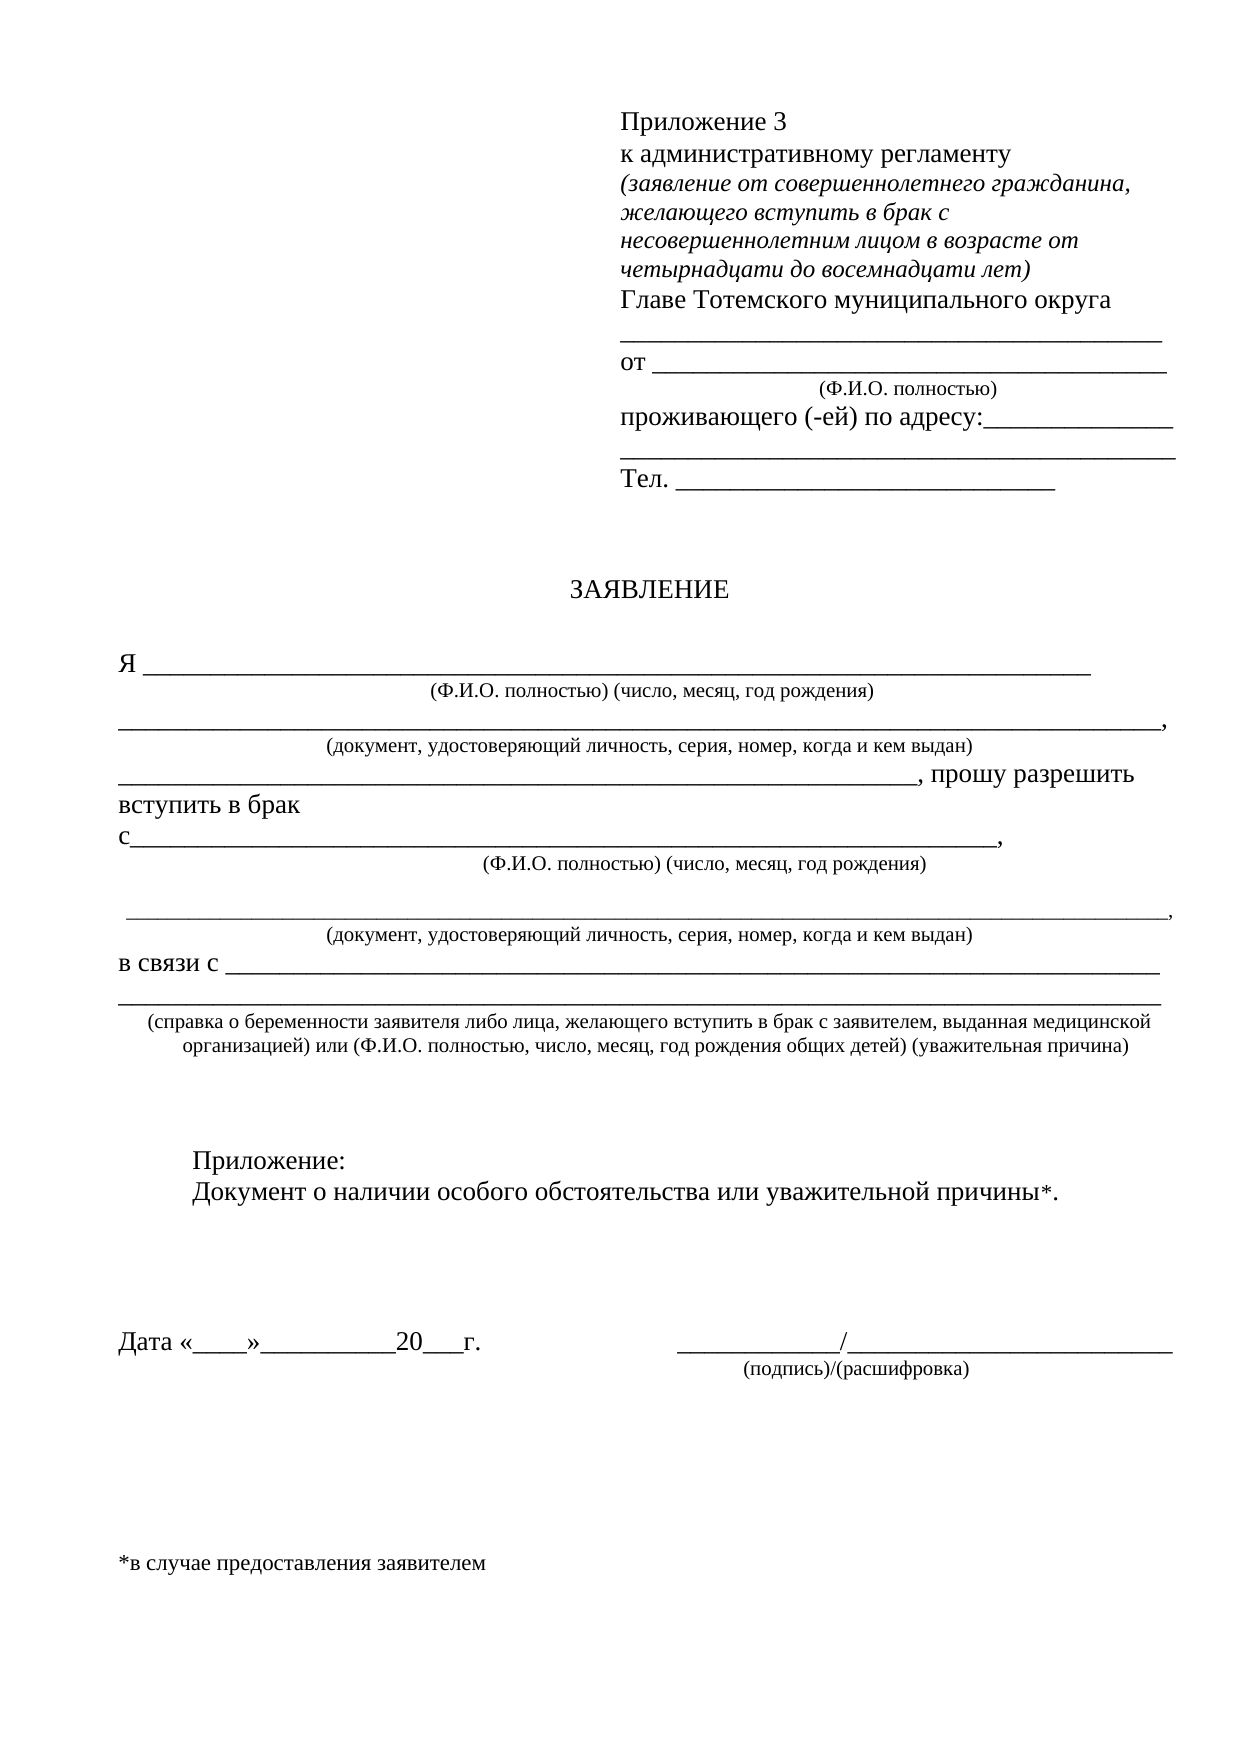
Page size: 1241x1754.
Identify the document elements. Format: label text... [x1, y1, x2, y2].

text _________________________________________ [620, 431, 1181, 463]
text в связи с _____________________________________________________________________ [118, 946, 1181, 978]
text (Ф.И.О. полностью) (число, месяц, год рождения) [118, 678, 1181, 702]
text (Ф.И.О. полностью) [635, 376, 1181, 400]
text (подпись)/(расшифровка) [118, 1356, 1181, 1380]
text *в случае предоставления заявителем [118, 1548, 1181, 1575]
text Приложение: [131, 1144, 1181, 1175]
text Я ______________________________________________________________________ [118, 647, 1181, 678]
text проживающего (-ей) по адресу:______________ [620, 400, 1181, 431]
text (Ф.И.О. полностью) (число, месяц, год рождения) [118, 851, 1181, 875]
text ЗАЯВЛЕНИЕ [118, 573, 1181, 604]
text _____________________________________________________________________________, [118, 702, 1181, 733]
text Приложение 3 [620, 106, 1181, 137]
text Дата «____»__________20___г. ____________/________________________ [118, 1325, 1181, 1356]
text ___________________________________________________________, прошу разрешить вступить в брак с________________________________________________________________, [118, 757, 1181, 851]
text ____________________________________________________________________________________________________, [118, 898, 1181, 922]
text _____________________________________________________________________________ [118, 978, 1181, 1009]
text Главе Тотемского муниципального округа ________________________________________ [620, 283, 1181, 345]
text (справка о беременности заявителя либо лица, желающего вступить в брак с заявителем, выданная медицинской организацией) или (Ф.И.О. полностью, число, месяц, год рождения общих детей) (уважительная причина) [118, 1009, 1181, 1057]
text (заявление от совершеннолетнего гражданина, желающего вступить в брак с несовершеннолетним лицом в возрасте от четырнадцати до восемнадцати лет) [620, 168, 1181, 283]
text Документ о наличии особого обстоятельства или уважительной причины*. [131, 1175, 1181, 1206]
text Тел. ____________________________ [620, 463, 1181, 494]
text (документ, удостоверяющий личность, серия, номер, когда и кем выдан) [118, 922, 1181, 946]
text от ______________________________________ [620, 345, 1181, 376]
text к административному регламенту [620, 137, 1181, 168]
text (документ, удостоверяющий личность, серия, номер, когда и кем выдан) [118, 733, 1181, 757]
